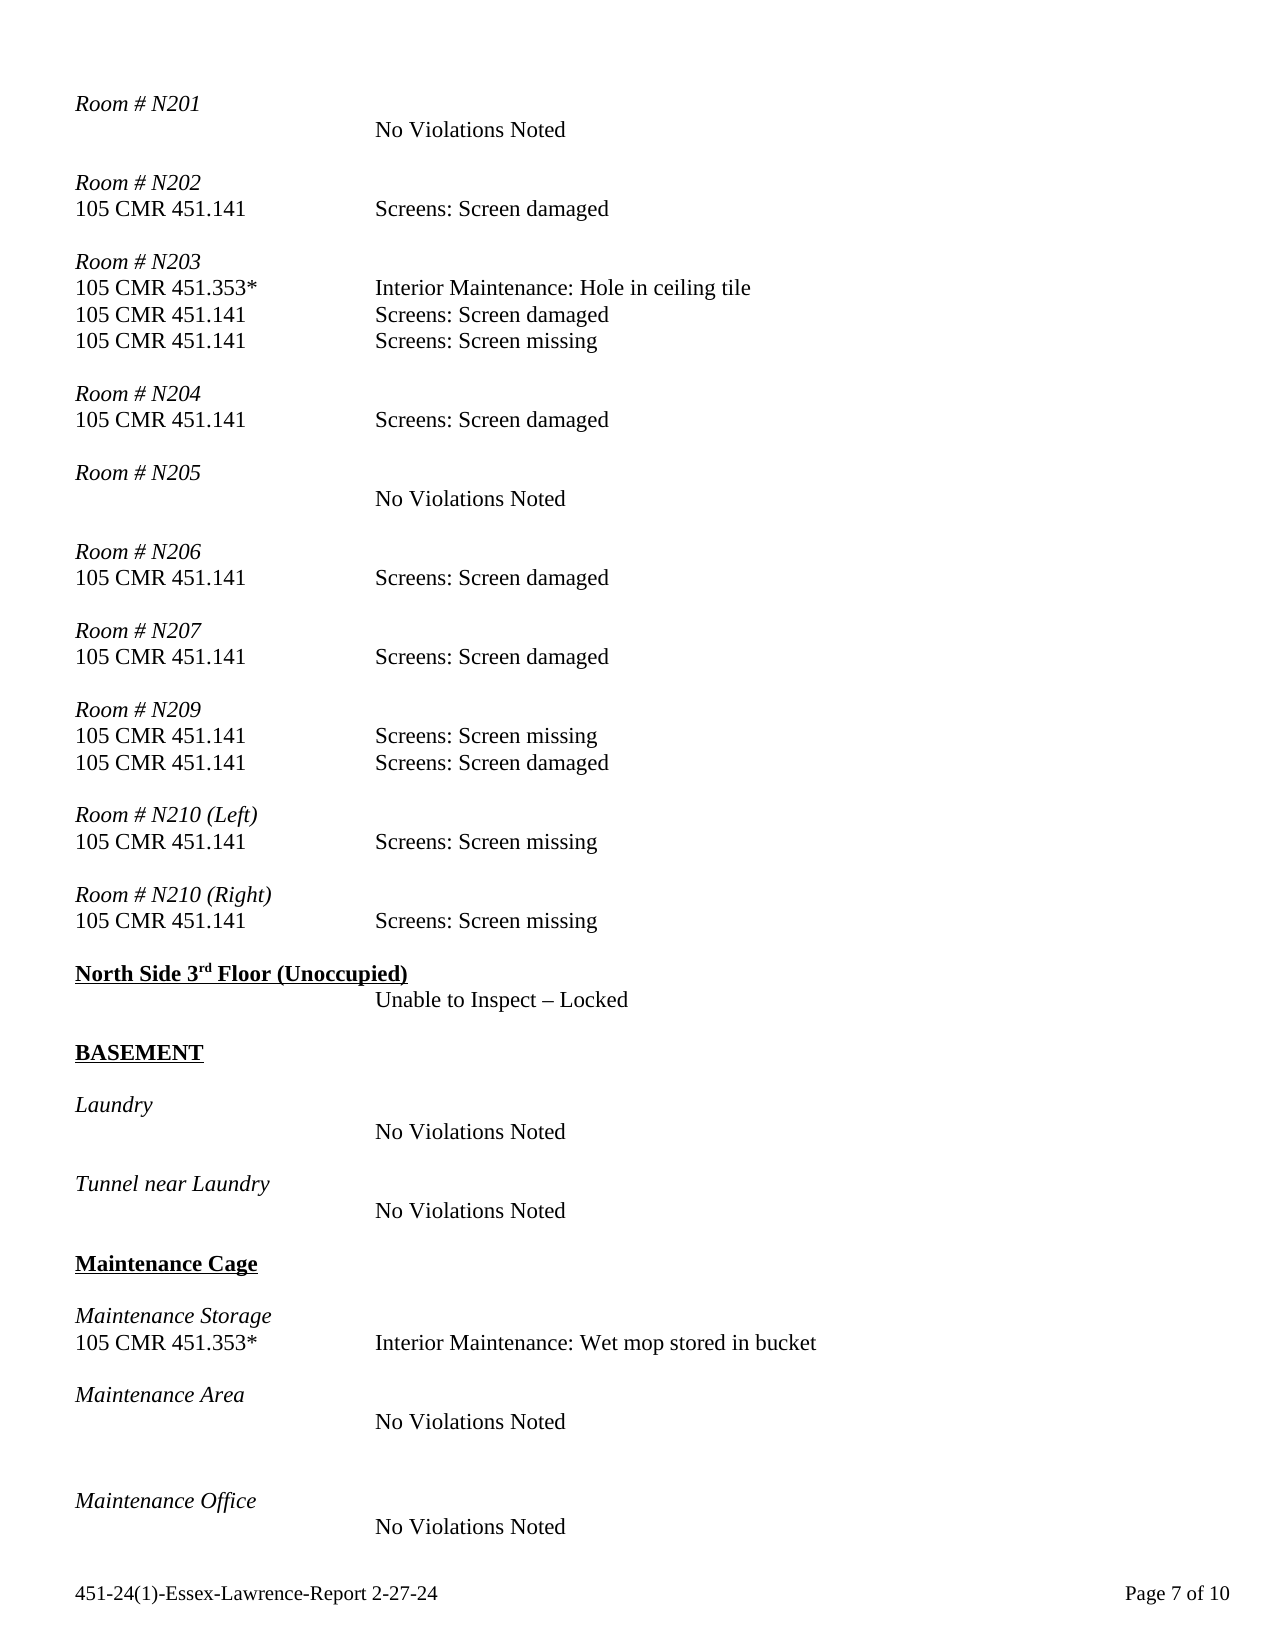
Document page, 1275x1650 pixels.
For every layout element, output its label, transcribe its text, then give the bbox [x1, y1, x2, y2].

text 105 CMR 451.141 Screens: Screen missing [75, 722, 1200, 749]
text Maintenance Storage [75, 1302, 1200, 1329]
text Room # N210 (Left) [75, 802, 1200, 828]
text 105 CMR 451.353* Interior Maintenance: Wet mop stored in bucket [75, 1329, 1200, 1355]
text Maintenance Cage [75, 1249, 1200, 1276]
text Laundry [75, 1091, 1200, 1118]
text Maintenance Office [75, 1487, 1200, 1513]
text Room # N210 (Right) [75, 881, 1200, 907]
text BASEMENT [75, 1039, 1200, 1065]
text North Side 3rd Floor (Unoccupied) [75, 960, 1200, 986]
text Maintenance Area [75, 1381, 1200, 1408]
text No Violations Noted [75, 1118, 1200, 1144]
text No Violations Noted [75, 1197, 1200, 1223]
text Room # N206 [75, 538, 1200, 564]
text No Violations Noted [75, 1513, 1200, 1539]
text 105 CMR 451.141 Screens: Screen missing [75, 327, 1200, 353]
text 105 CMR 451.141 Screens: Screen missing [75, 907, 1200, 933]
text 105 CMR 451.141 Screens: Screen damaged [75, 406, 1200, 433]
text Room # N202 [75, 169, 1200, 195]
text 105 CMR 451.141 Screens: Screen damaged [75, 749, 1200, 775]
text Tunnel near Laundry [75, 1171, 1200, 1197]
text 105 CMR 451.141 Screens: Screen damaged [75, 195, 1200, 222]
text 105 CMR 451.141 Screens: Screen missing [75, 828, 1200, 854]
text 105 CMR 451.141 Screens: Screen damaged [75, 564, 1200, 591]
text 105 CMR 451.353* Interior Maintenance: Hole in ceiling tile [75, 274, 1200, 301]
text No Violations Noted [75, 1408, 1200, 1434]
text 105 CMR 451.141 Screens: Screen damaged [75, 643, 1200, 670]
text No Violations Noted [75, 116, 1200, 143]
text Room # N204 [75, 380, 1200, 406]
text Room # N205 [75, 459, 1200, 485]
text No Violations Noted [75, 485, 1200, 512]
text Room # N209 [75, 696, 1200, 722]
text Room # N207 [75, 617, 1200, 643]
text Room # N201 [75, 90, 1200, 116]
text 105 CMR 451.141 Screens: Screen damaged [75, 301, 1200, 327]
text Room # N203 [75, 248, 1200, 274]
text Unable to Inspect – Locked [300, 986, 1200, 1012]
